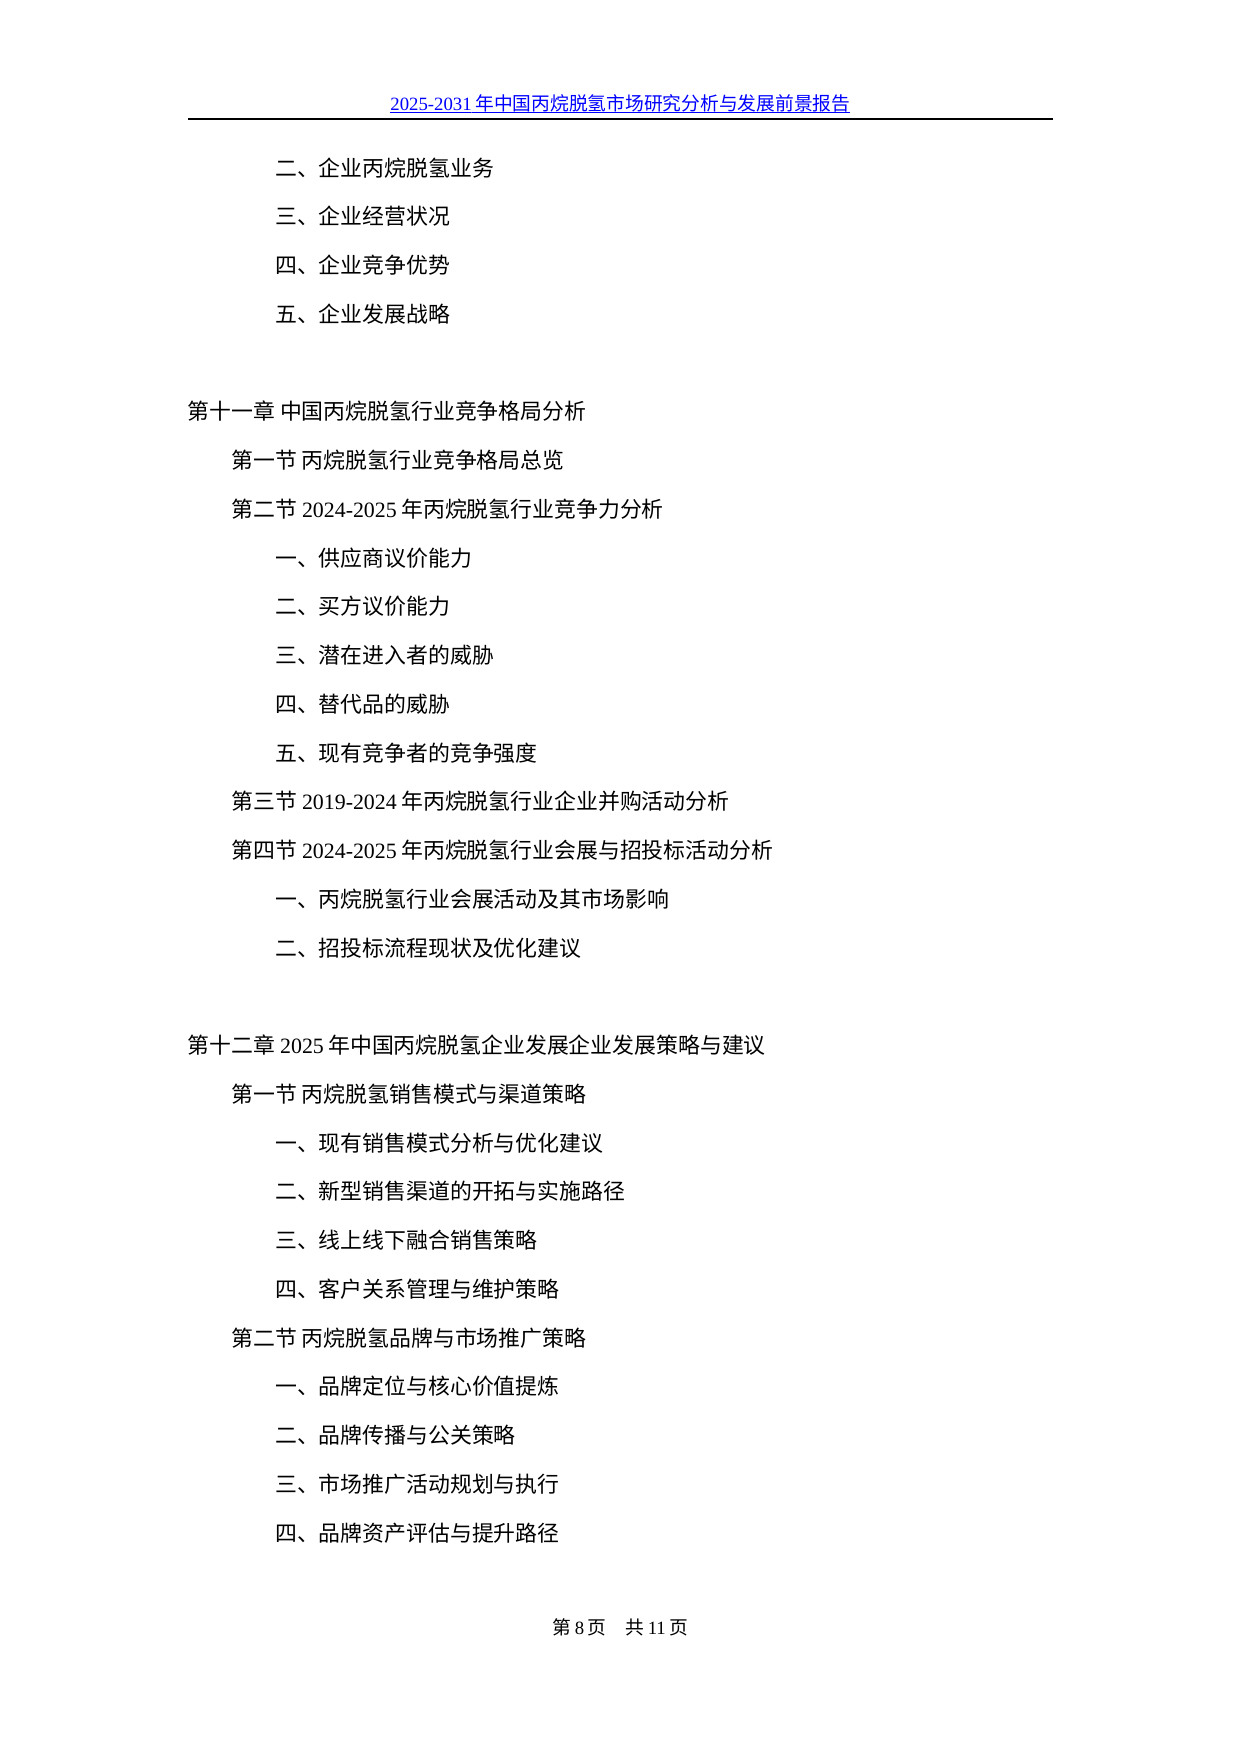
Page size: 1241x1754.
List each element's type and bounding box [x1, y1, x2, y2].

text [187, 150, 1053, 1548]
